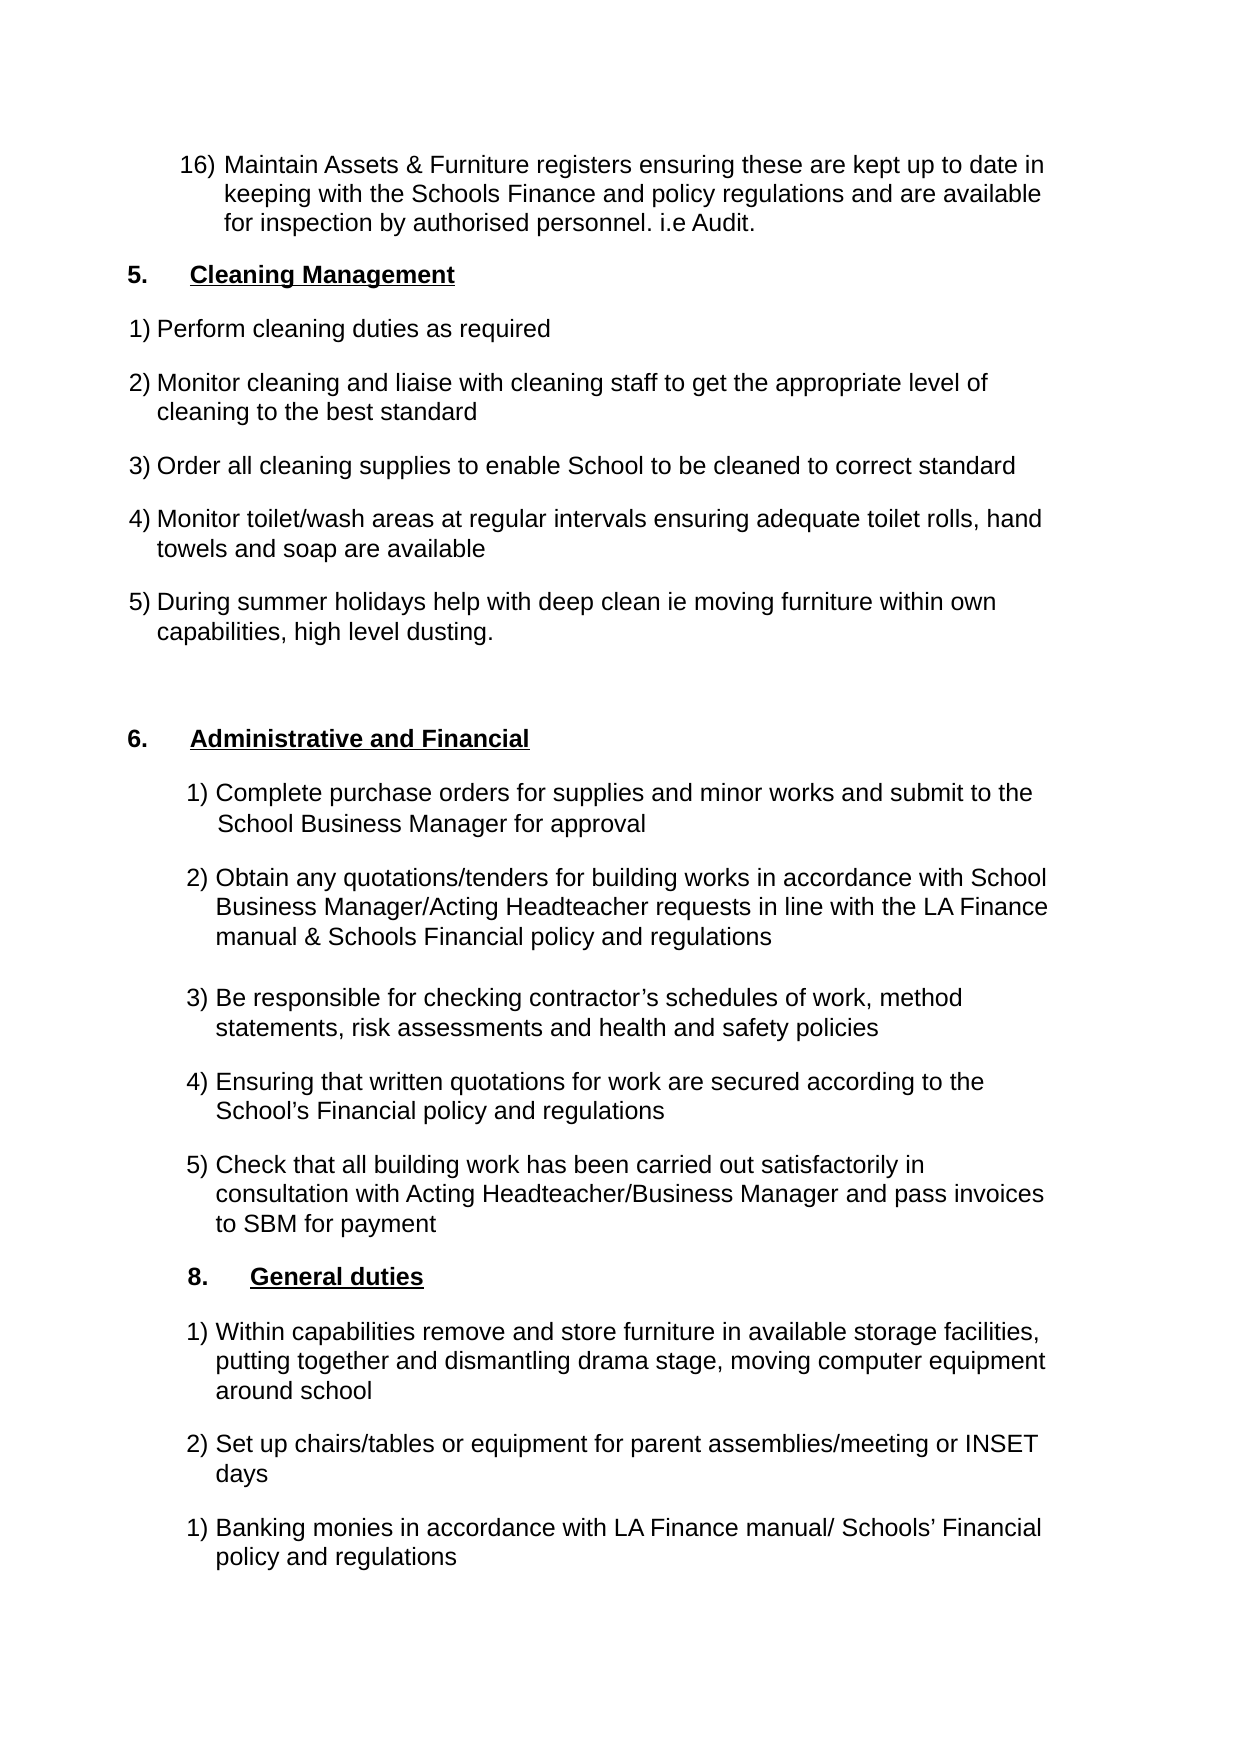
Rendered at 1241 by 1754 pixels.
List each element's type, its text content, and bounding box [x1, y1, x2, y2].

subtitle 6. Administrative and Financial [127, 724, 1054, 753]
list Maintain Assets & Furniture registers ensuring these are kept up to date in keeping with the Schools Finance and policy regulations and are available for inspection by authorised personnel. i.e Audit. [179, 150, 1054, 237]
list Ensuring that written quotations for work are secured according to the School’s Financial policy and regulations [186, 1066, 1054, 1125]
list Monitor toilet/wash areas at regular intervals ensuring adequate toilet rolls, hand towels and soap are available [128, 504, 1054, 563]
list Perform cleaning duties as required [128, 314, 1054, 343]
list Be responsible for checking contractor’s schedules of work, method statements, risk assessments and health and safety policies [186, 983, 1054, 1042]
list Banking monies in accordance with LA Finance manual/ Schools’ Financial policy and regulations [186, 1512, 1054, 1571]
list Check that all building work has been carried out satisfactorily in consultation with Acting Headteacher/Business Manager and pass invoices to SBM for payment [186, 1149, 1054, 1237]
list Set up chairs/tables or equipment for parent assemblies/meeting or INSET days [186, 1429, 1054, 1488]
subtitle 5. Cleaning Management [127, 260, 1054, 288]
list Order all cleaning supplies to enable School to be cleaned to correct standard [128, 451, 1054, 479]
list Within capabilities remove and store furniture in available storage facilities, putting together and dismantling drama stage, moving computer equipment around school [186, 1317, 1054, 1404]
list During summer holidays help with deep clean ie moving furniture within own capabilities, high level dusting. [128, 587, 1054, 646]
text School Business Manager for approval [217, 809, 1054, 838]
list Monitor cleaning and liaise with cleaning staff to get the appropriate level of cleaning to the best standard [128, 368, 1054, 426]
subtitle 8. General duties [187, 1262, 1054, 1291]
list Complete purchase orders for supplies and minor works and submit to the [186, 778, 1054, 807]
list Obtain any quotations/tenders for building works in accordance with School Business Manager/Acting Headteacher requests in line with the LA Finance manual & Schools Financial policy and regulations [186, 863, 1054, 951]
